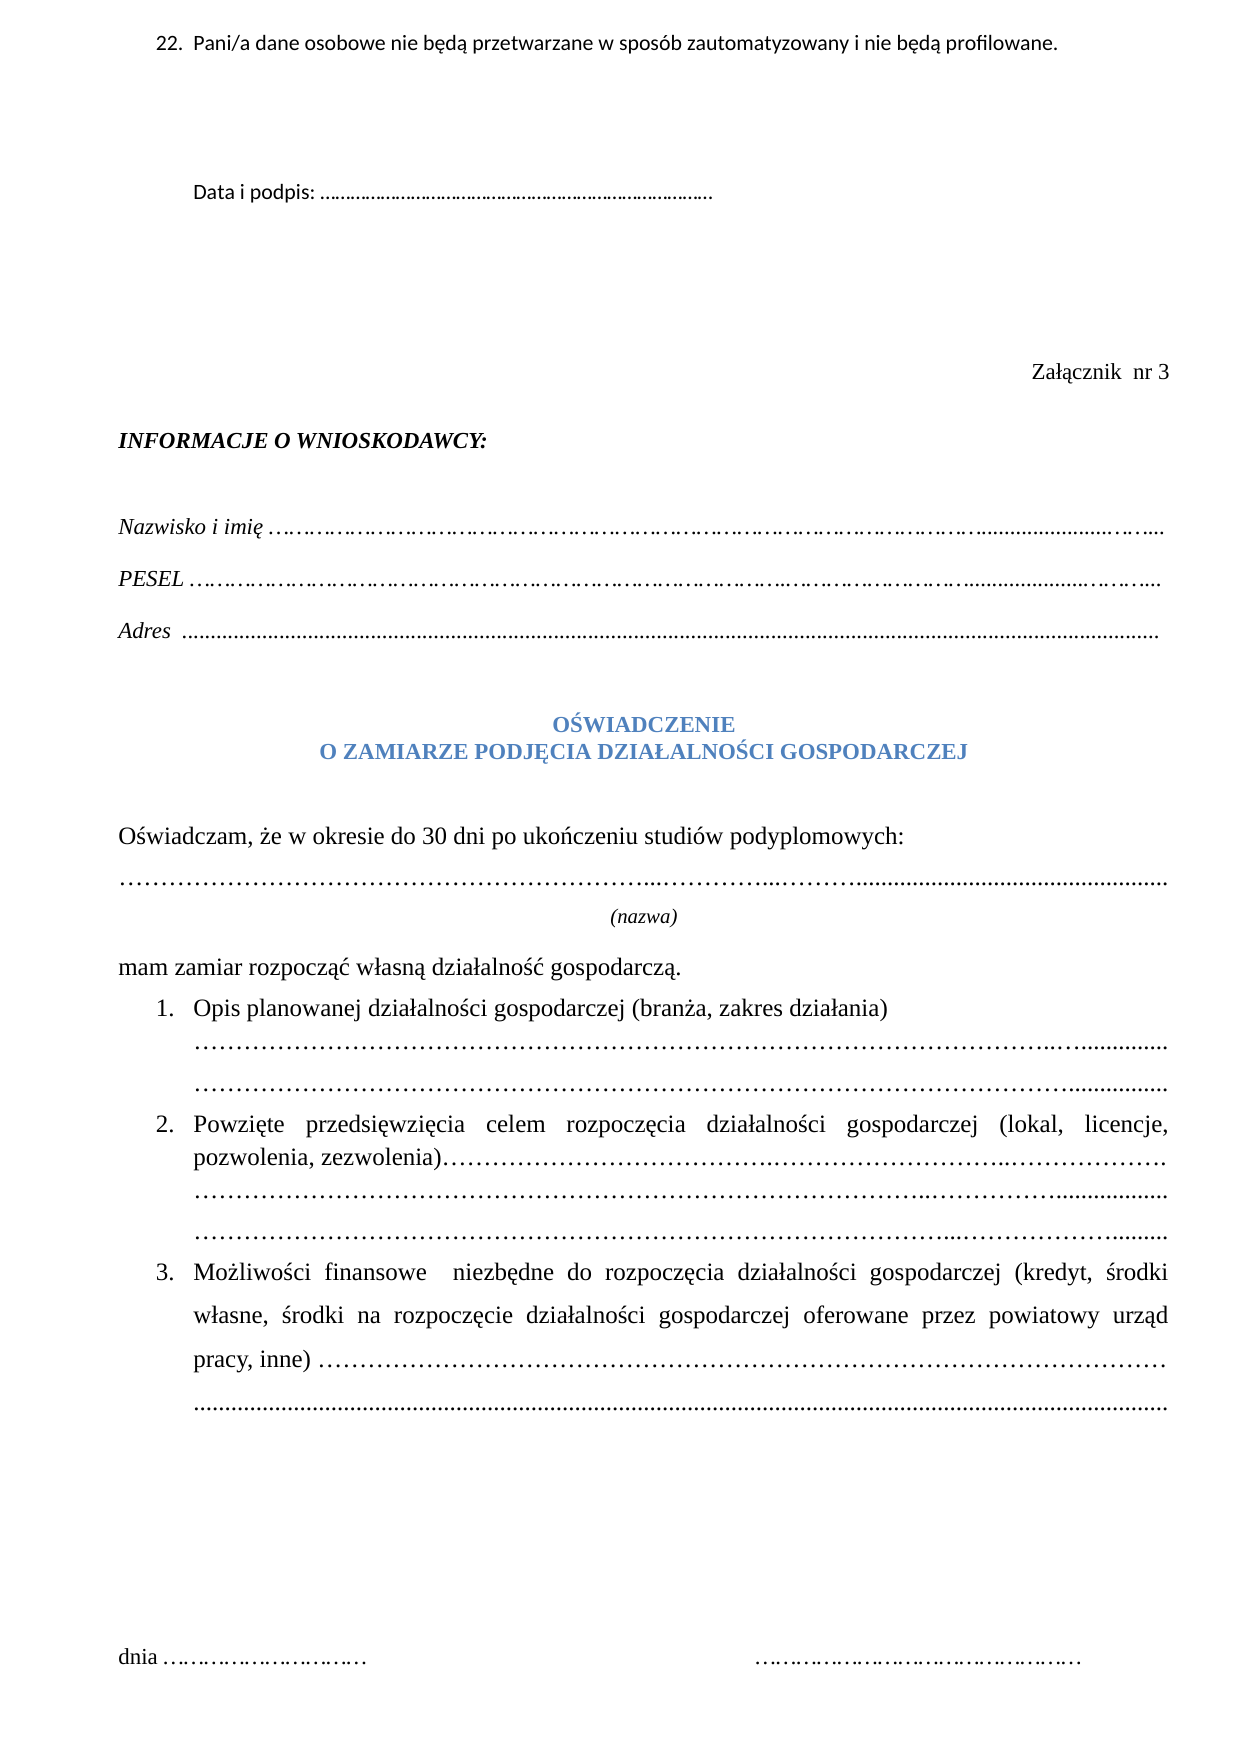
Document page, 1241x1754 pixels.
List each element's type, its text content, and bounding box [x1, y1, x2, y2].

list Data i podpis: …………………………………………………………………… [193, 178, 1169, 204]
text ............................................................................................................................................................ [193, 1387, 1169, 1416]
text Nazwisko i imię ……………………………………………………………………………………………......................……... [118, 513, 1169, 539]
text ………………………………………………………...…………...……….................................................. [118, 862, 1169, 891]
list Opis planowanej działalności gospodarczej (branża, zakres działania) [156, 993, 1169, 1022]
text Adres ........................................................................................................................................................................... [118, 617, 1169, 643]
list Możliwości finansowe niezbędne do rozpoczęcia działalności gospodarczej (kredyt, środki własne, środki na rozpoczęcie działalności gospodarczej oferowane przez powiatowy urząd pracy, inne) ………………………………………………………………………………………… [156, 1257, 1169, 1372]
text PESEL …………………………………………………………………………….………………………....................………... [118, 565, 1169, 591]
text dnia ………………………… ………………………………………… [118, 1643, 1169, 1670]
text …………………………………………………………………………………………..….............. [193, 1026, 1169, 1055]
subtitle O ZAMIARZE PODJĘCIA DZIAŁALNOŚCI GOSPODARCZEJ [118, 738, 1169, 764]
text ……………………………………………………………………………..…………….................. [193, 1175, 1169, 1204]
subtitle OŚWIADCZENIE [118, 712, 1169, 738]
list Powzięte przedsięwzięcia celem rozpoczęcia działalności gospodarczej (lokal, licencje, pozwolenia, zezwolenia)………………………………….………………………..………………. [156, 1109, 1169, 1171]
text (nazwa) [118, 904, 1169, 928]
text ………………………………………………………………………………...………………......... [193, 1216, 1169, 1245]
text Załącznik nr 3 [118, 358, 1169, 385]
text INFORMACJE O WNIOSKODAWCY: [118, 427, 1169, 454]
text Oświadczam, że w okresie do 30 dni po ukończeniu studiów podyplomowych: [118, 821, 1169, 850]
text ……………………………………………………………………………………………................ [193, 1068, 1169, 1096]
text mam zamiar rozpocząć własną działalność gospodarczą. [118, 952, 1169, 981]
list Pani/a dane osobowe nie będą przetwarzane w sposób zautomatyzowany i nie będą profilowane. [156, 29, 1169, 56]
